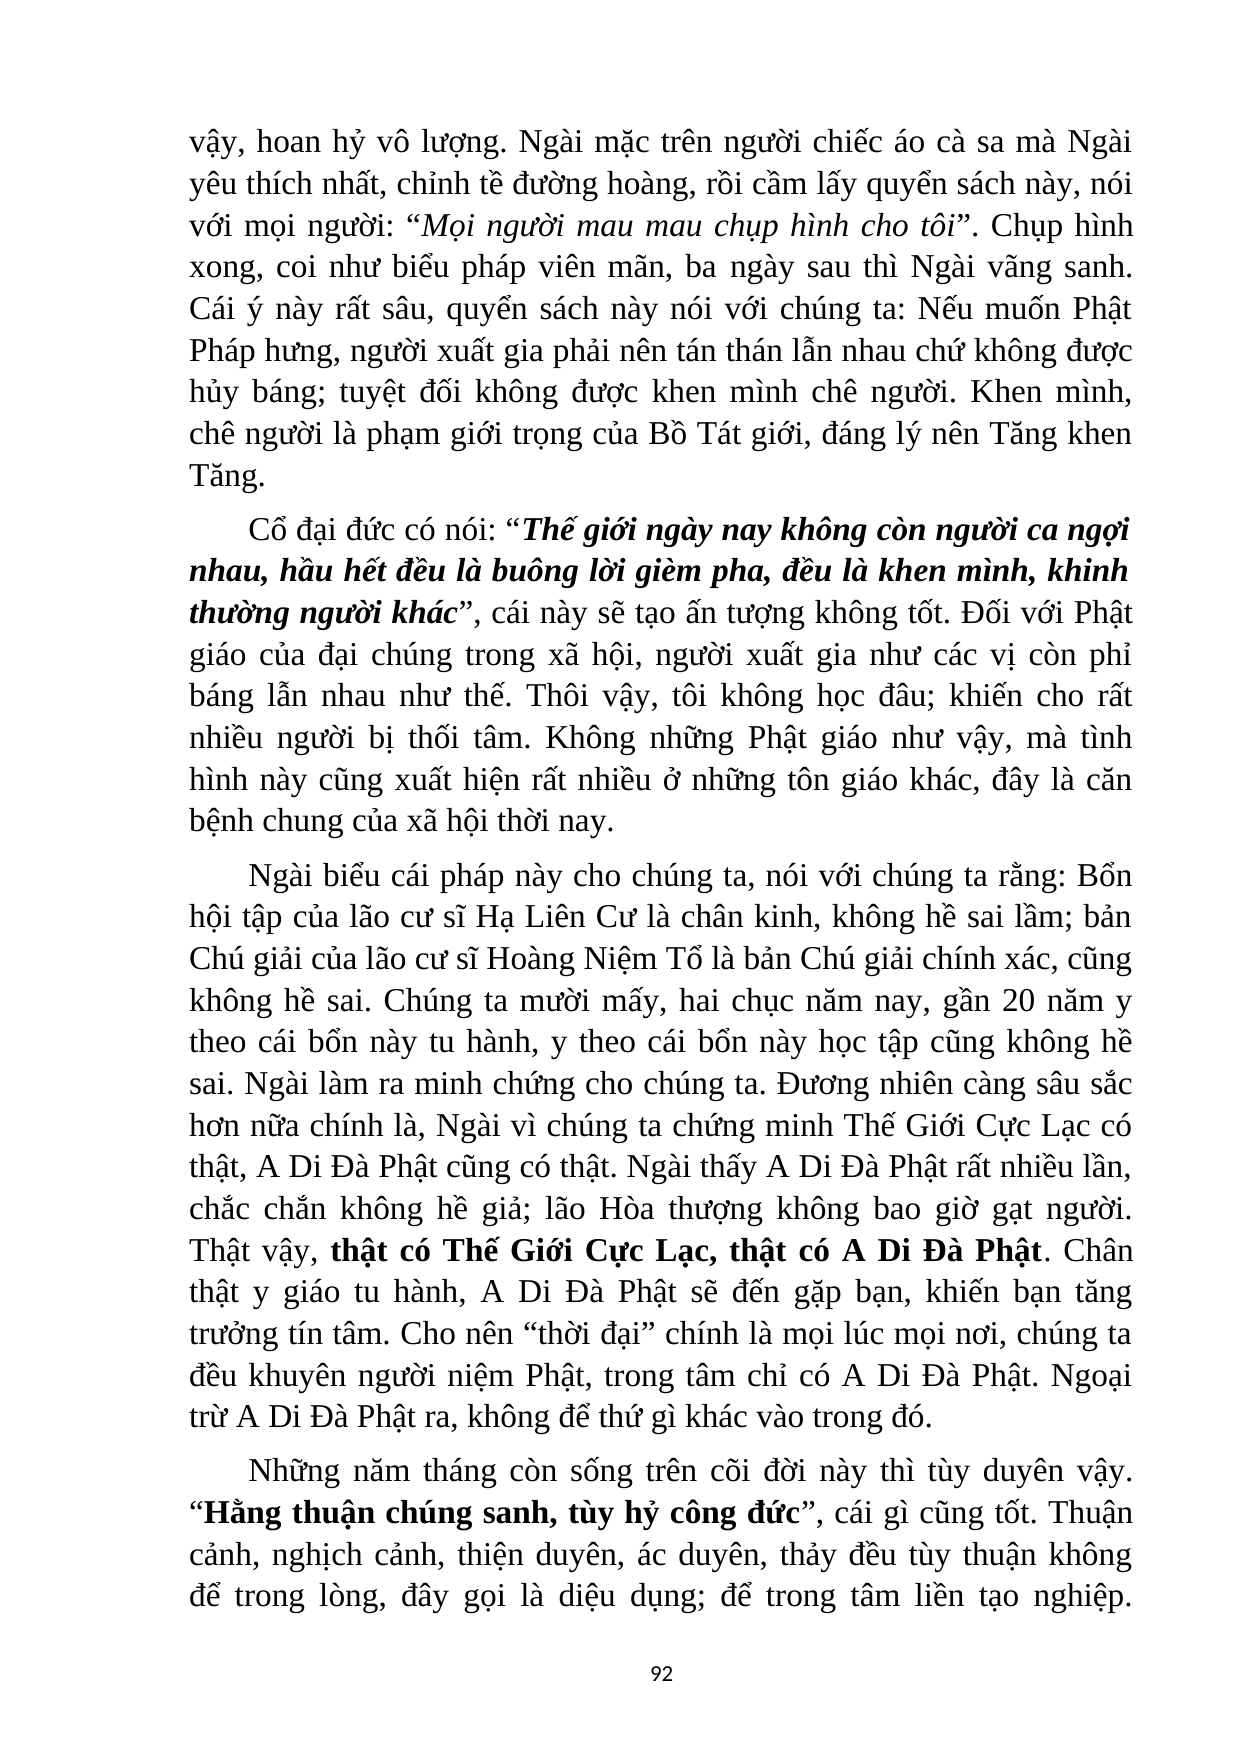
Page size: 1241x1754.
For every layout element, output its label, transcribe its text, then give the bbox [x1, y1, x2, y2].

text Ngài biểu cái pháp này cho chúng ta, nói với chúng ta rằng: Bổn hội tập của lão cư sĩ Hạ Liên Cư là chân kinh, không hề sai lầm; bản Chú giải của lão cư sĩ Hoàng Niệm Tổ là bản Chú giải chính xác, cũng không hề sai. Chúng ta mười mấy, hai chục năm nay, gần 20 năm y theo cái bổn này tu hành, y theo cái bổn này học tập cũng không hề sai. Ngài làm ra minh chứng cho chúng ta. Đương nhiên càng sâu sắc hơn nữa chính là, Ngài vì chúng ta chứng minh Thế Giới Cực Lạc có thật, A Di Đà Phật cũng có thật. Ngài thấy A Di Đà Phật rất nhiều lần, chắc chắn không hề giả; lão Hòa thượng không bao giờ gạt người. Thật vậy, thật có Thế Giới Cực Lạc, thật có A Di Đà Phật. Chân thật y giáo tu hành, A Di Đà Phật sẽ đến gặp bạn, khiến bạn tăng trưởng tín tâm. Cho nên “thời đại” chính là mọi lúc mọi nơi, chúng ta đều khuyên người niệm Phật, trong tâm chỉ có A Di Đà Phật. Ngoại trừ A Di Đà Phật ra, không để thứ gì khác vào trong đó. [189, 851, 1134, 1435]
text Cổ đại đức có nói: “Thế giới ngày nay không còn người ca ngợi nhau, hầu hết đều là buông lời gièm pha, đều là khen mình, khinh thường người khác”, cái này sẽ tạo ấn tượng không tốt. Đối với Phật giáo của đại chúng trong xã hội, người xuất gia như các vị còn phỉ báng lẫn nhau như thế. Thôi vậy, tôi không học đâu; khiến cho rất nhiều người bị thối tâm. Không những Phật giáo như vậy, mà tình hình này cũng xuất hiện rất nhiều ở những tôn giáo khác, đây là căn bệnh chung của xã hội thời nay. [189, 506, 1134, 839]
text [189, 118, 1134, 493]
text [189, 1447, 1134, 1614]
